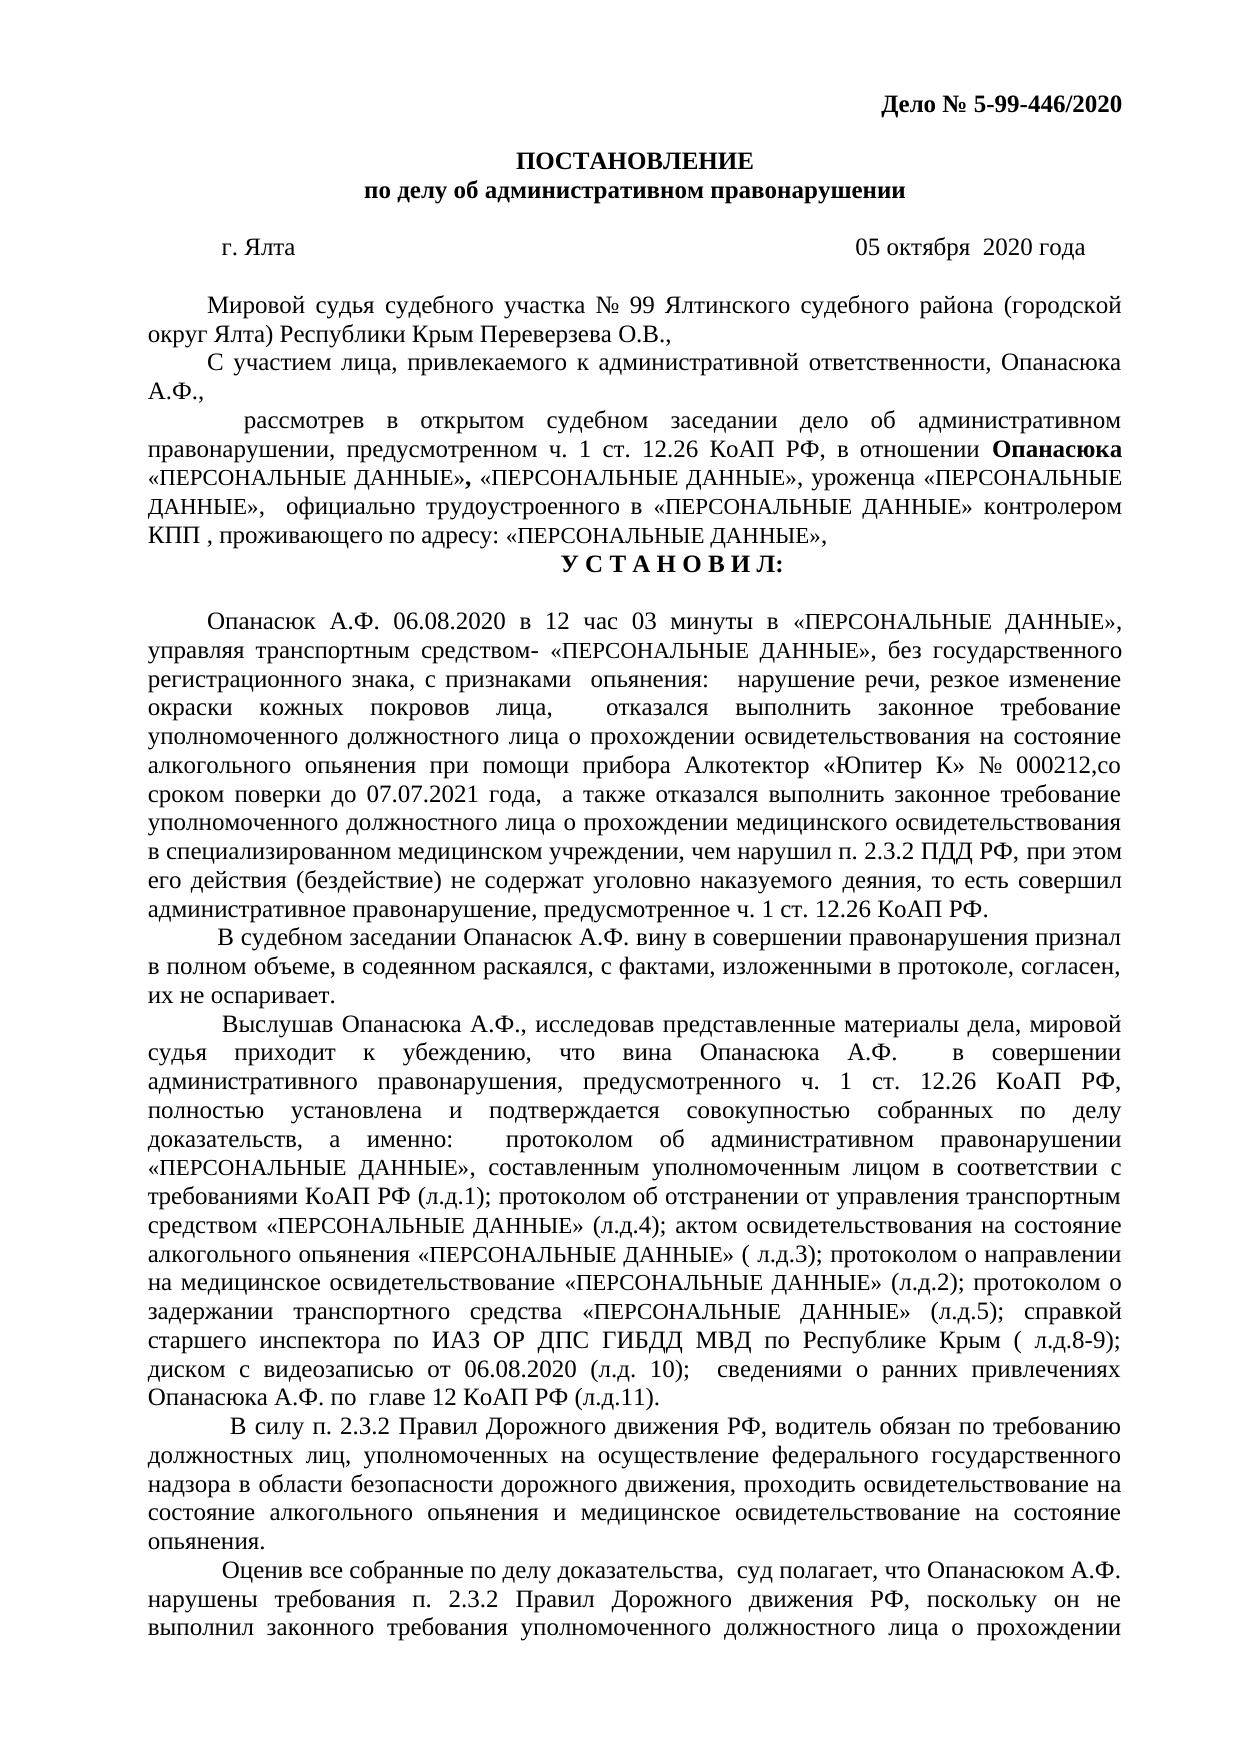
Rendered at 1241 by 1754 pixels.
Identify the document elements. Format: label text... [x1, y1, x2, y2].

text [148, 1555, 1122, 1641]
text В силу п. 2.3.2 Правил Дорожного движения РФ, водитель обязан по требованию должностных лиц, уполномоченных на осуществление федерального государственного надзора в области безопасности дорожного движения, проходить освидетельствование на состояние алкогольного опьянения и медицинское освидетельствование на состояние опьянения. [148, 1411, 1122, 1555]
text У С Т А Н О В И Л: [148, 549, 1122, 577]
text по делу об административном правонарушении [148, 175, 1122, 204]
text рассмотрев в открытом судебном заседании дело об административном правонарушении, предусмотренном ч. 1 ст. 12.26 КоАП РФ, в отношении Опанасюка «ПЕРСОНАЛЬНЫЕ ДАННЫЕ», «ПЕРСОНАЛЬНЫЕ ДАННЫЕ», уроженца «ПЕРСОНАЛЬНЫЕ ДАННЫЕ», официально трудоустроенного в «ПЕРСОНАЛЬНЫЕ ДАННЫЕ» контролером КПП , проживающего по адресу: «ПЕРСОНАЛЬНЫЕ ДАННЫЕ», [148, 405, 1122, 549]
title Дело № 5-99-446/2020 [148, 89, 1122, 117]
text С участием лица, привлекаемого к административной ответственности, Опанасюка А.Ф., [148, 347, 1122, 405]
text Опанасюк А.Ф. 06.08.2020 в 12 час 03 минуты в «ПЕРСОНАЛЬНЫЕ ДАННЫЕ», управляя транспортным средством- «ПЕРСОНАЛЬНЫЕ ДАННЫЕ», без государственного регистрационного знака, с признаками опьянения: нарушение речи, резкое изменение окраски кожных покровов лица, отказался выполнить законное требование уполномоченного должностного лица о прохождении освидетельствования на состояние алкогольного опьянения при помощи прибора Алкотектор «Юпитер К» № 000212,со сроком поверки до 07.07.2021 года, а также отказался выполнить законное требование уполномоченного должностного лица о прохождении медицинского освидетельствования в специализированном медицинском учреждении, чем нарушил п. 2.3.2 ПДД РФ, при этом его действия (бездействие) не содержат уголовно наказуемого деяния, то есть совершил административное правонарушение, предусмотренное ч. 1 ст. 12.26 КоАП РФ. [148, 606, 1122, 922]
title ПОСТАНОВЛЕНИЕ [148, 146, 1122, 175]
text Выслушав Опанасюка А.Ф., исследовав представленные материалы дела, мировой судья приходит к убеждению, что вина Опанасюка А.Ф. в совершении административного правонарушения, предусмотренного ч. 1 ст. 12.26 КоАП РФ, полностью установлена и подтверждается совокупностью собранных по делу доказательств, а именно: протоколом об административном правонарушении «ПЕРСОНАЛЬНЫЕ ДАННЫЕ», составленным уполномоченным лицом в соответствии с требованиями КоАП РФ (л.д.1); протоколом об отстранении от управления транспортным средством «ПЕРСОНАЛЬНЫЕ ДАННЫЕ» (л.д.4); актом освидетельствования на состояние алкогольного опьянения «ПЕРСОНАЛЬНЫЕ ДАННЫЕ» ( л.д.3); протоколом о направлении на медицинское освидетельствование «ПЕРСОНАЛЬНЫЕ ДАННЫЕ» (л.д.2); протоколом о задержании транспортного средства «ПЕРСОНАЛЬНЫЕ ДАННЫЕ» (л.д.5); справкой старшего инспектора по ИАЗ ОР ДПС ГИБДД МВД по Республике Крым ( л.д.8-9); диском с видеозаписью от 06.08.2020 (л.д. 10); сведениями о ранних привлечениях Опанасюка А.Ф. по главе 12 КоАП РФ (л.д.11). [148, 1009, 1122, 1411]
text Мировой судья судебного участка № 99 Ялтинского судебного района (городской округ Ялта) Республики Крым Переверзева О.В., [148, 290, 1122, 347]
text В судебном заседании Опанасюк А.Ф. вину в совершении правонарушения признал в полном объеме, в содеянном раскаялся, с фактами, изложенными в протоколе, согласен, их не оспаривает. [148, 922, 1122, 1009]
text г. Ялта 05 октября 2020 года [148, 232, 1122, 261]
